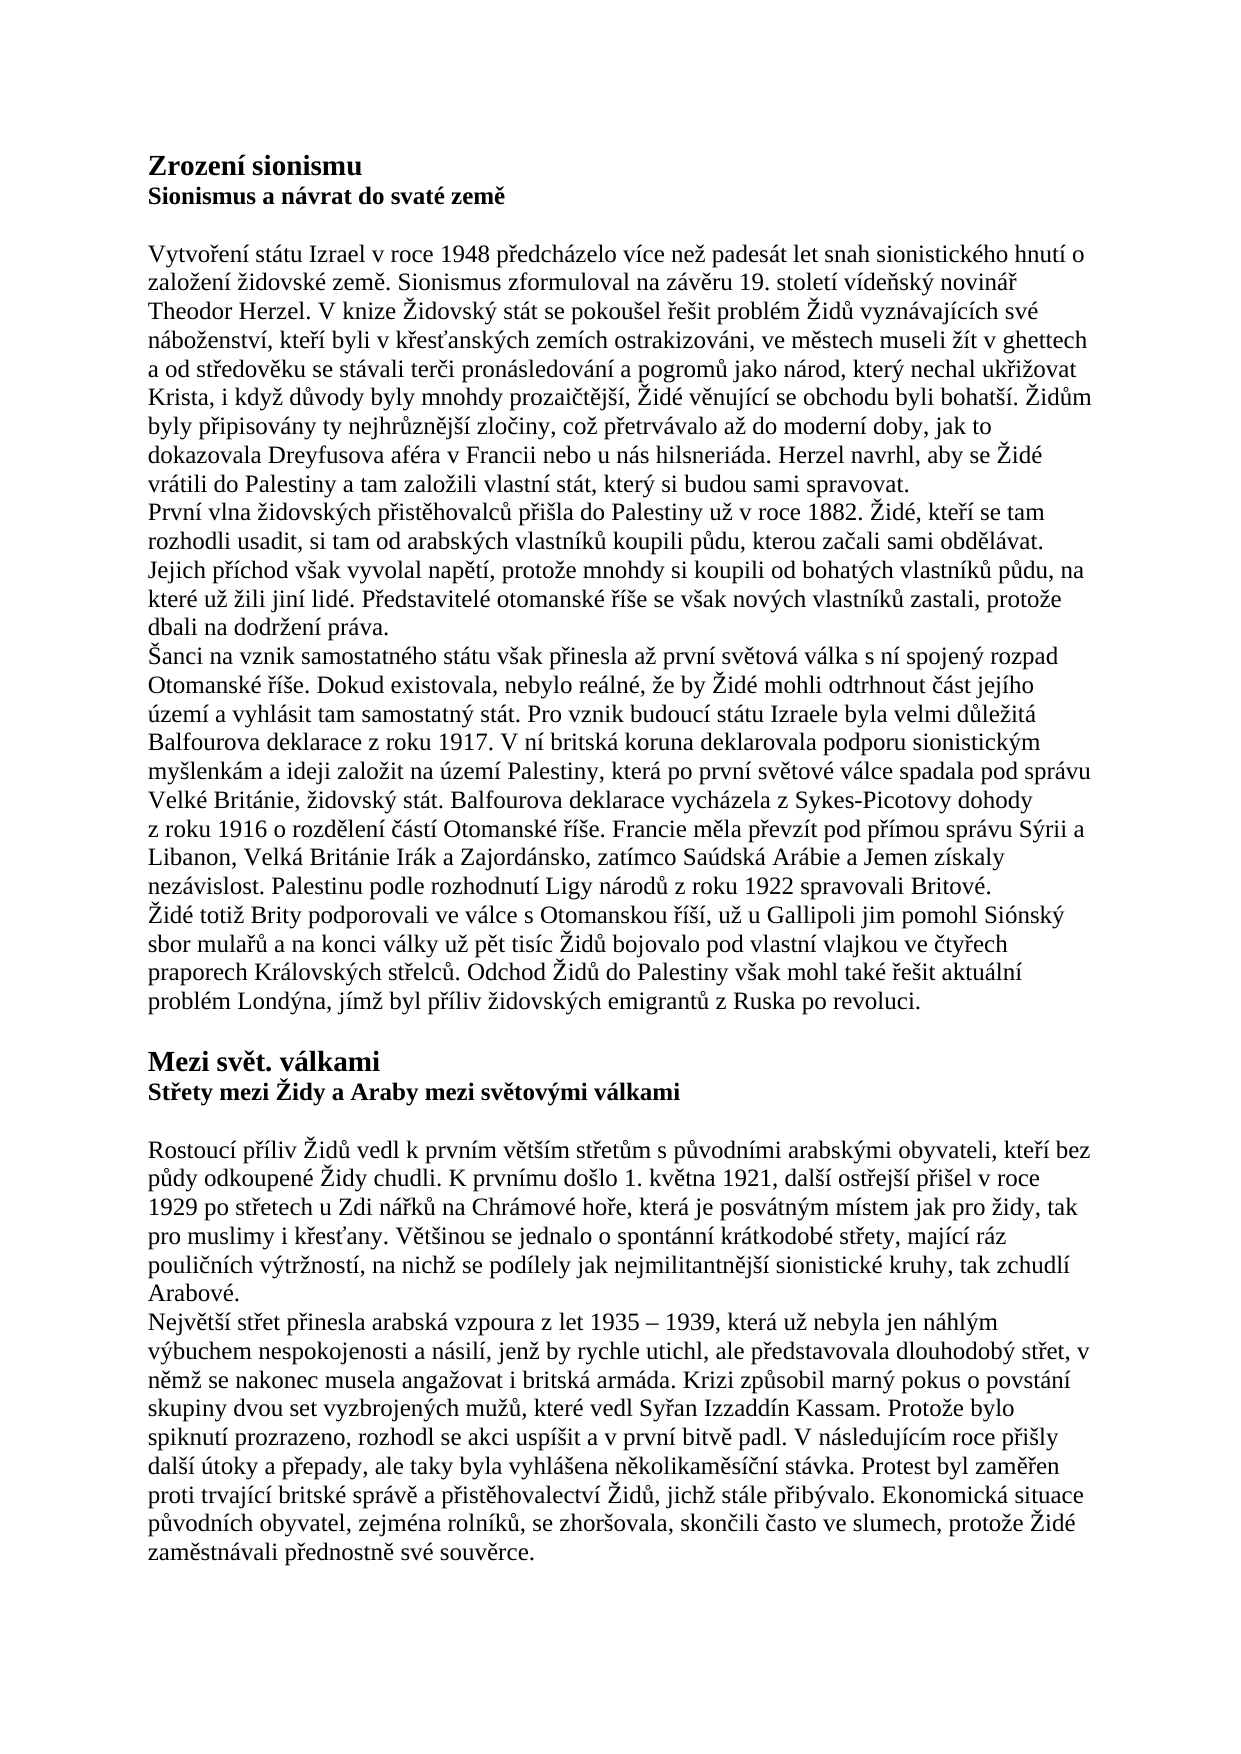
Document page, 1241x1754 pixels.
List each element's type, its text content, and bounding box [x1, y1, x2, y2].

text Židé totiž Brity podporovali ve válce s Otomanskou říší, už u Gallipoli jim pomohl Siónský sbor mulařů a na konci války už pět tisíc Židů bojovalo pod vlastní vlajkou ve čtyřech praporech Královských střelců. Odchod Židů do Palestiny však mohl také řešit aktuální problém Londýna, jímž byl příliv židovských emigrantů z Ruska po revoluci. [148, 900, 1093, 1015]
text Mezi svět. válkami [148, 1044, 1093, 1077]
text Největší střet přinesla arabská vzpoura z let 1935 – 1939, která už nebyla jen náhlým výbuchem nespokojenosti a násilí, jenž by rychle utichl, ale představovala dlouhodobý střet, v němž se nakonec musela angažovat i britská armáda. Krizi způsobil marný pokus o povstání skupiny dvou set vyzbrojených mužů, které vedl Syřan Izzaddín Kassam. Protože bylo spiknutí prozrazeno, rozhodl se akci uspíšit a v první bitvě padl. V následujícím roce přišly další útoky a přepady, ale taky byla vyhlášena několikaměsíční stávka. Protest byl zaměřen proti trvající britské správě a přistěhovalectví Židů, jichž stále přibývalo. Ekonomická situace původních obyvatel, zejména rolníků, se zhoršovala, skončili často ve slumech, protože Židé zaměstnávali přednostně své souvěrce. [148, 1307, 1093, 1566]
text Šanci na vznik samostatného státu však přinesla až první světová válka s ní spojený rozpad Otomanské říše. Dokud existovala, nebylo reálné, že by Židé mohli odtrhnout část jejího území a vyhlásit tam samostatný stát. Pro vznik budoucí státu Izraele byla velmi důležitá Balfourova deklarace z roku 1917. V ní britská koruna deklarovala podporu sionistickým myšlenkám a ideji založit na území Palestiny, která po první světové válce spadala pod správu Velké Británie, židovský stát. Balfourova deklarace vycházela z Sykes-Picotovy dohody z roku 1916 o rozdělení částí Otomanské říše. Francie měla převzít pod přímou správu Sýrii a Libanon, Velká Británie Irák a Zajordánsko, zatímco Saúdská Arábie a Jemen získaly nezávislost. Palestinu podle rozhodnutí Ligy národů z roku 1922 spravovali Britové. [148, 641, 1093, 900]
text Střety mezi Židy a Araby mezi světovými válkami Rostoucí příliv Židů vedl k prvním větším střetům s původními arabskými obyvateli, kteří bez půdy odkoupené Židy chudli. K prvnímu došlo 1. května 1921, další ostřejší přišel v roce 1929 po střetech u Zdi nářků na Chrámové hoře, která je posvátným místem jak pro židy, tak pro muslimy i křesťany. Většinou se jednalo o spontánní krátkodobé střety, mající ráz pouličních výtržností, na nichž se podílely jak nejmilitantnější sionistické kruhy, tak zchudlí Arabové. [148, 1077, 1093, 1307]
text První vlna židovských přistěhovalců přišla do Palestiny už v roce 1882. Židé, kteří se tam rozhodli usadit, si tam od arabských vlastníků koupili půdu, kterou začali sami obdělávat. Jejich příchod však vyvolal napětí, protože mnohdy si koupili od bohatých vlastníků půdu, na které už žili jiní lidé. Představitelé otomanské říše se však nových vlastníků zastali, protože dbali na dodržení práva. [148, 497, 1093, 641]
text Zrození sionismu [148, 148, 1093, 181]
text Sionismus a návrat do svaté země Vytvoření státu Izrael v roce 1948 předcházelo více než padesát let snah sionistického hnutí o založení židovské země. Sionismus zformuloval na závěru 19. století vídeňský novinář Theodor Herzel. V knize Židovský stát se pokoušel řešit problém Židů vyznávajících své náboženství, kteří byli v křesťanských zemích ostrakizováni, ve městech museli žít v ghettech a od středověku se stávali terči pronásledování a pogromů jako národ, který nechal ukřižovat Krista, i když důvody byly mnohdy prozaičtější, Židé věnující se obchodu byli bohatší. Židům byly připisovány ty nejhrůznější zločiny, což přetrvávalo až do moderní doby, jak to dokazovala Dreyfusova aféra v Francii nebo u nás hilsneriáda. Herzel navrhl, aby se Židé vrátili do Palestiny a tam založili vlastní stát, který si budou sami spravovat. [148, 181, 1093, 497]
